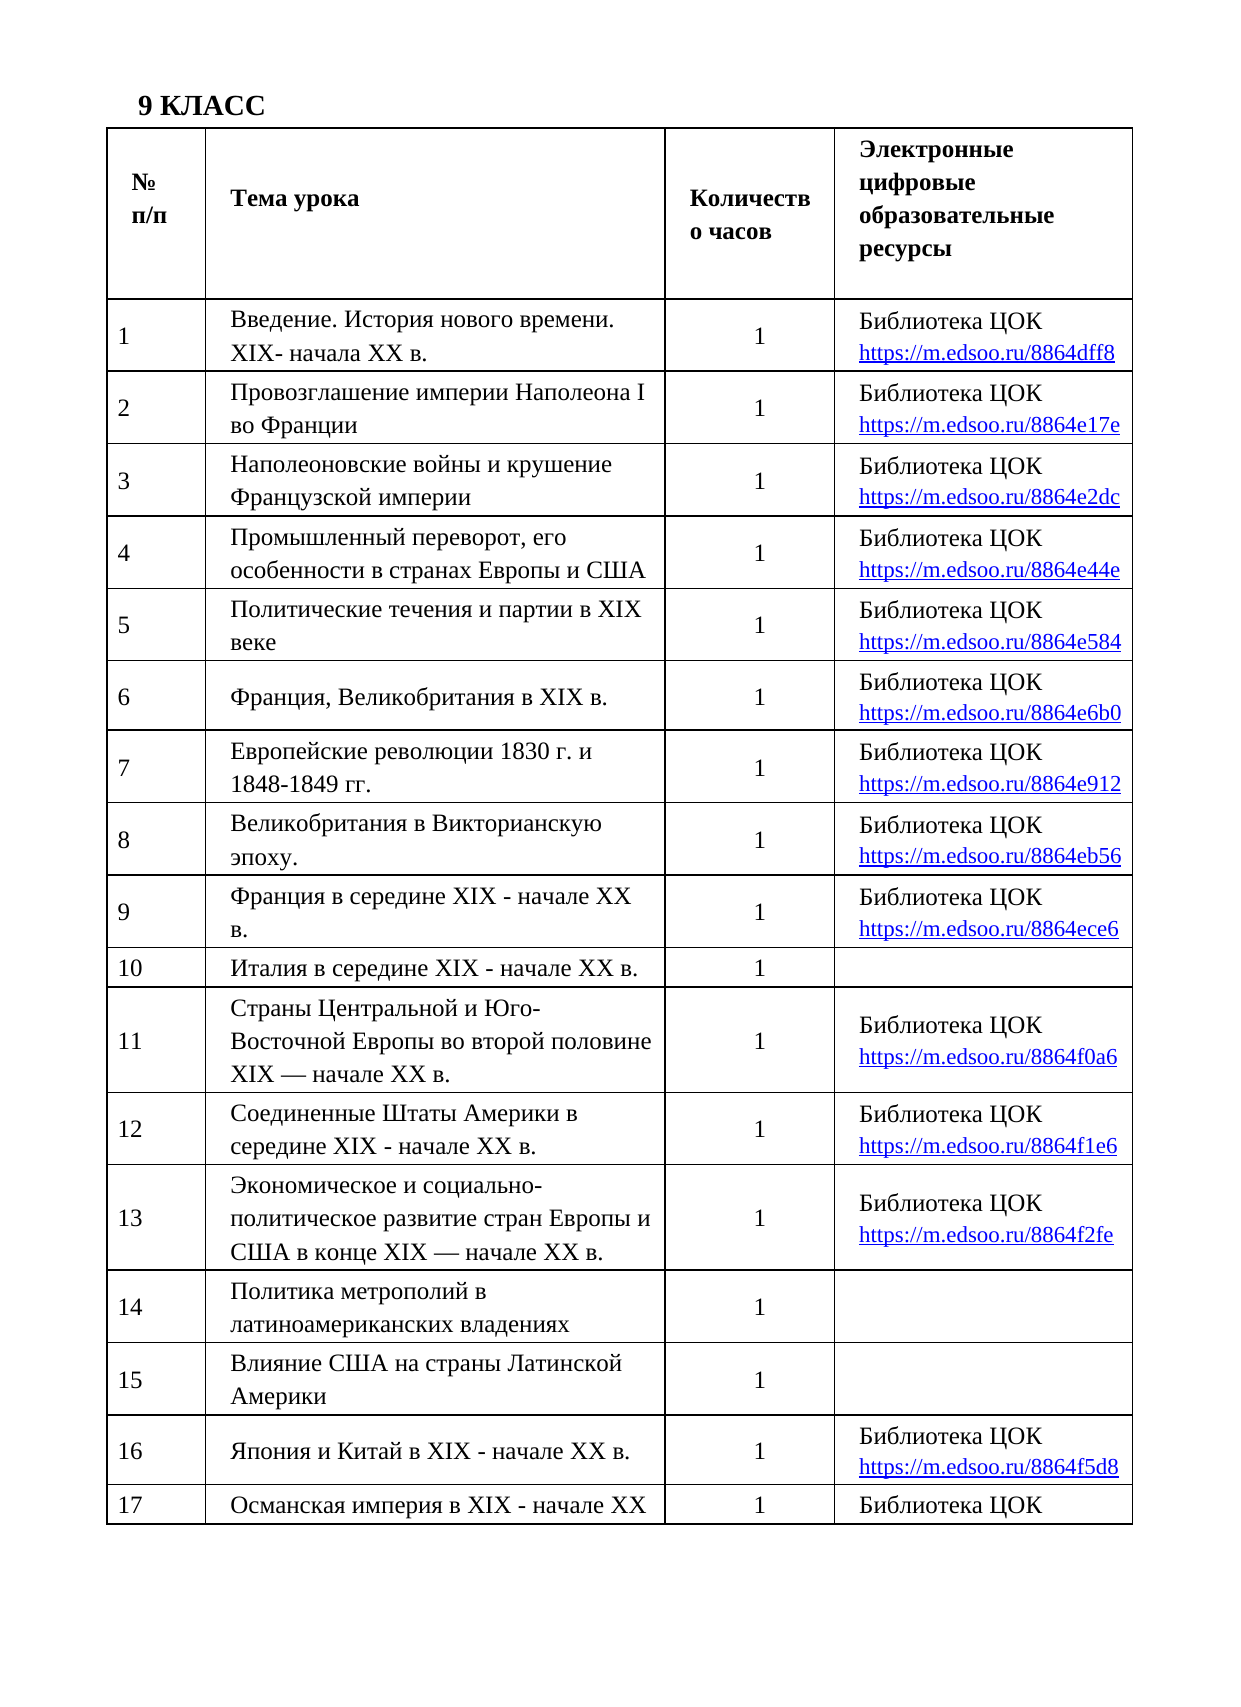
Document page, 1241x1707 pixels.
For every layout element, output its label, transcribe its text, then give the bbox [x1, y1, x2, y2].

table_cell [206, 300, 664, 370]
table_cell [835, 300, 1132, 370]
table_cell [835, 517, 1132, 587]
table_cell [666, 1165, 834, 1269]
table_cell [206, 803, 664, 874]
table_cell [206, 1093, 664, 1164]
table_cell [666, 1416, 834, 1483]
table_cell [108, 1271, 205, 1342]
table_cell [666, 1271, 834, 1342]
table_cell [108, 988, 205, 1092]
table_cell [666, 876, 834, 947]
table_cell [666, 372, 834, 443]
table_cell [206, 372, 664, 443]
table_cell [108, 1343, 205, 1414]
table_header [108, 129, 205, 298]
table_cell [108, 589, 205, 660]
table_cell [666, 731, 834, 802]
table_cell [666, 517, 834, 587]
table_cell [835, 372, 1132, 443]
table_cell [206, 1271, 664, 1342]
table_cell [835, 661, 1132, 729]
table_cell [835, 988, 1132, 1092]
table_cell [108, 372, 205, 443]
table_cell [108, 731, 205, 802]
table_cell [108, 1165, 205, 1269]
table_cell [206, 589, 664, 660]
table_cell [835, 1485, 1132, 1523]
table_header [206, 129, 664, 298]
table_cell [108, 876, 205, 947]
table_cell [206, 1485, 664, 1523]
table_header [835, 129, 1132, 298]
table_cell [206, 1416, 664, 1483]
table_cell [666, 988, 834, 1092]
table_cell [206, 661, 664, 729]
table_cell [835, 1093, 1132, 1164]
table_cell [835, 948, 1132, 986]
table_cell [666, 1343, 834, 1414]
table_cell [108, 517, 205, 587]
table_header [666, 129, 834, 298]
text 9 КЛАСС [131, 88, 1122, 122]
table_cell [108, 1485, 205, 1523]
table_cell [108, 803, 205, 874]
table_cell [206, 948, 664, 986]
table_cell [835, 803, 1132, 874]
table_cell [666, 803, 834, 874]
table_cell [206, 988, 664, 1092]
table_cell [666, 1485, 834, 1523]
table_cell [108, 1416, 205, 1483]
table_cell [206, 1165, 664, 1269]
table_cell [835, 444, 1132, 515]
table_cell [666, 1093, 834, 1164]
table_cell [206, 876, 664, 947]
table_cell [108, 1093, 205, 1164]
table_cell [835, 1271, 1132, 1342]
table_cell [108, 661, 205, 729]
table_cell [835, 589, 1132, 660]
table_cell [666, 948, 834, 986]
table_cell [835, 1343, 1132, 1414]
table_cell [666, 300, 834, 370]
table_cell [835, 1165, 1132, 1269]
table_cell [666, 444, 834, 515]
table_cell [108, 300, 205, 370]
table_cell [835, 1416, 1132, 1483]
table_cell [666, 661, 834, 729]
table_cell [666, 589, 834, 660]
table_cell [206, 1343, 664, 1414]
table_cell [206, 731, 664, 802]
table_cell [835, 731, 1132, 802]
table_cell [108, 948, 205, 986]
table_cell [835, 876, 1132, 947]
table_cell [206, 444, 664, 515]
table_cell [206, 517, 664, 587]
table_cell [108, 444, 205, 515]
